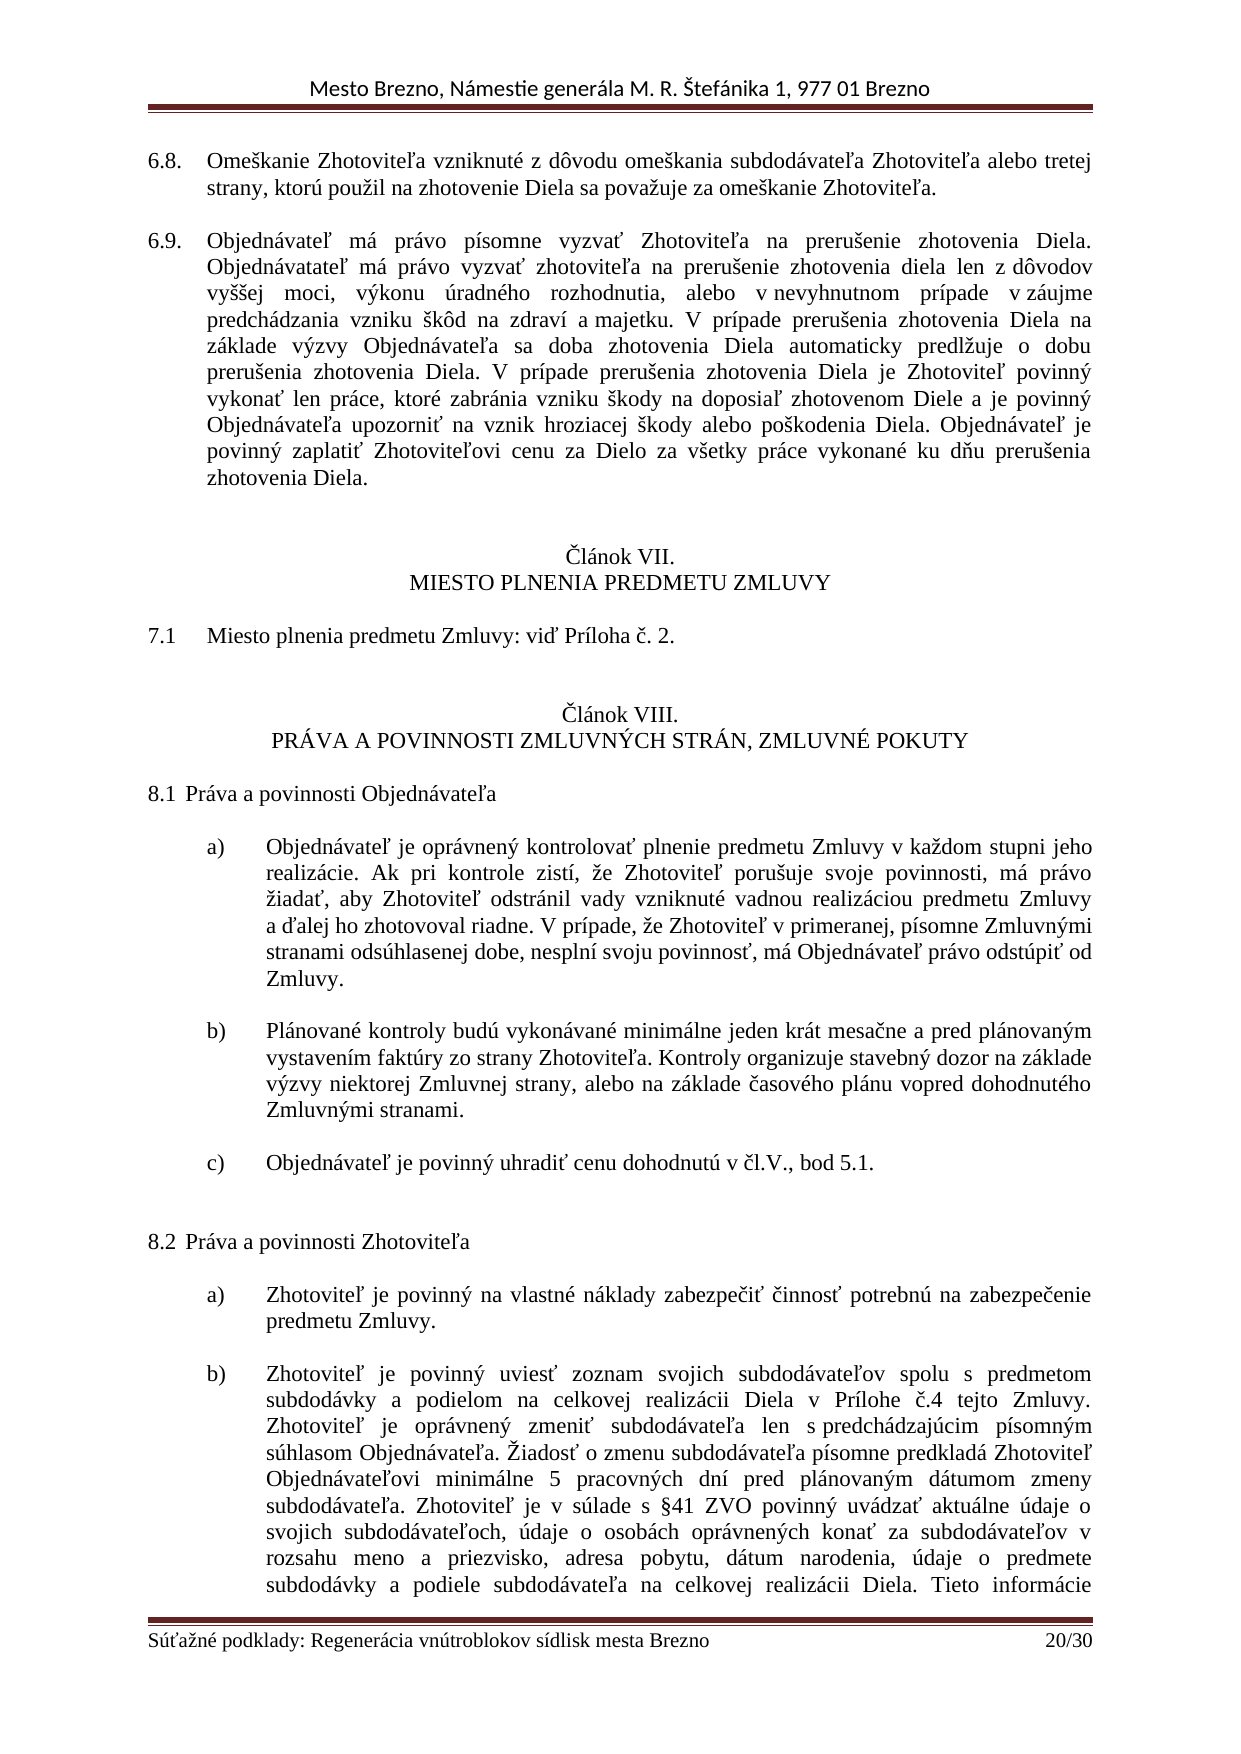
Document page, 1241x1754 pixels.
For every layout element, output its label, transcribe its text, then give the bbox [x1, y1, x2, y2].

text Článok VIII. [148, 701, 1093, 727]
list Práva a povinnosti Zhotoviteľa [148, 1228, 1093, 1254]
text PRÁVA A POVINNOSTI ZMLUVNÝCH STRÁN, ZMLUVNÉ POKUTY [148, 727, 1093, 754]
text MIESTO PLNENIA PREDMETU ZMLUVY [148, 569, 1093, 596]
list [207, 1360, 1093, 1597]
list Práva a povinnosti Objednávateľa [148, 780, 1093, 806]
text 6.9. Objednávateľ má právo písomne vyzvať Zhotoviteľa na prerušenie zhotovenia Diela. Objednávatateľ má právo vyzvať zhotoviteľa na prerušenie zhotovenia diela len z dôvodov vyššej moci, výkonu úradného rozhodnutia, alebo v nevyhnutnom prípade v záujme predchádzania vzniku škôd na zdraví a majetku. V prípade prerušenia zhotovenia Diela na základe výzvy Objednávateľa sa doba zhotovenia Diela automaticky predlžuje o dobu prerušenia zhotovenia Diela. V prípade prerušenia zhotovenia Diela je Zhotoviteľ povinný vykonať len práce, ktoré zabránia vzniku škody na doposiaľ zhotovenom Diele a je povinný Objednávateľa upozorniť na vznik hroziacej škody alebo poškodenia Diela. Objednávateľ je povinný zaplatiť Zhotoviteľovi cenu za Dielo za všetky práce vykonané ku dňu prerušenia zhotovenia Diela. [148, 227, 1093, 490]
list Zhotoviteľ je povinný na vlastné náklady zabezpečiť činnosť potrebnú na zabezpečenie predmetu Zmluvy. [207, 1281, 1093, 1333]
text Článok VII. [148, 543, 1093, 569]
list Objednávateľ je povinný uhradiť cenu dohodnutú v čl.V., bod 5.1. [207, 1149, 1093, 1175]
list Plánované kontroly budú vykonávané minimálne jeden krát mesačne a pred plánovaným vystavením faktúry zo strany Zhotoviteľa. Kontroly organizuje stavebný dozor na základe výzvy niektorej Zmluvnej strany, alebo na základe časového plánu vopred dohodnutého Zmluvnými stranami. [207, 1017, 1093, 1123]
text 7.1 Miesto plnenia predmetu Zmluvy: viď Príloha č. 2. [148, 622, 1093, 648]
list Objednávateľ je oprávnený kontrolovať plnenie predmetu Zmluvy v každom stupni jeho realizácie. Ak pri kontrole zistí, že Zhotoviteľ porušuje svoje povinnosti, má právo žiadať, aby Zhotoviteľ odstránil vady vzniknuté vadnou realizáciou predmetu Zmluvy a ďalej ho zhotovoval riadne. V prípade, že Zhotoviteľ v primeranej, písomne Zmluvnými stranami odsúhlasenej dobe, nesplní svoju povinnosť, má Objednávateľ právo odstúpiť od Zmluvy. [207, 833, 1093, 991]
text 6.8. Omeškanie Zhotoviteľa vzniknuté z dôvodu omeškania subdodávateľa Zhotoviteľa alebo tretej strany, ktorú použil na zhotovenie Diela sa považuje za omeškanie Zhotoviteľa. [148, 148, 1093, 200]
